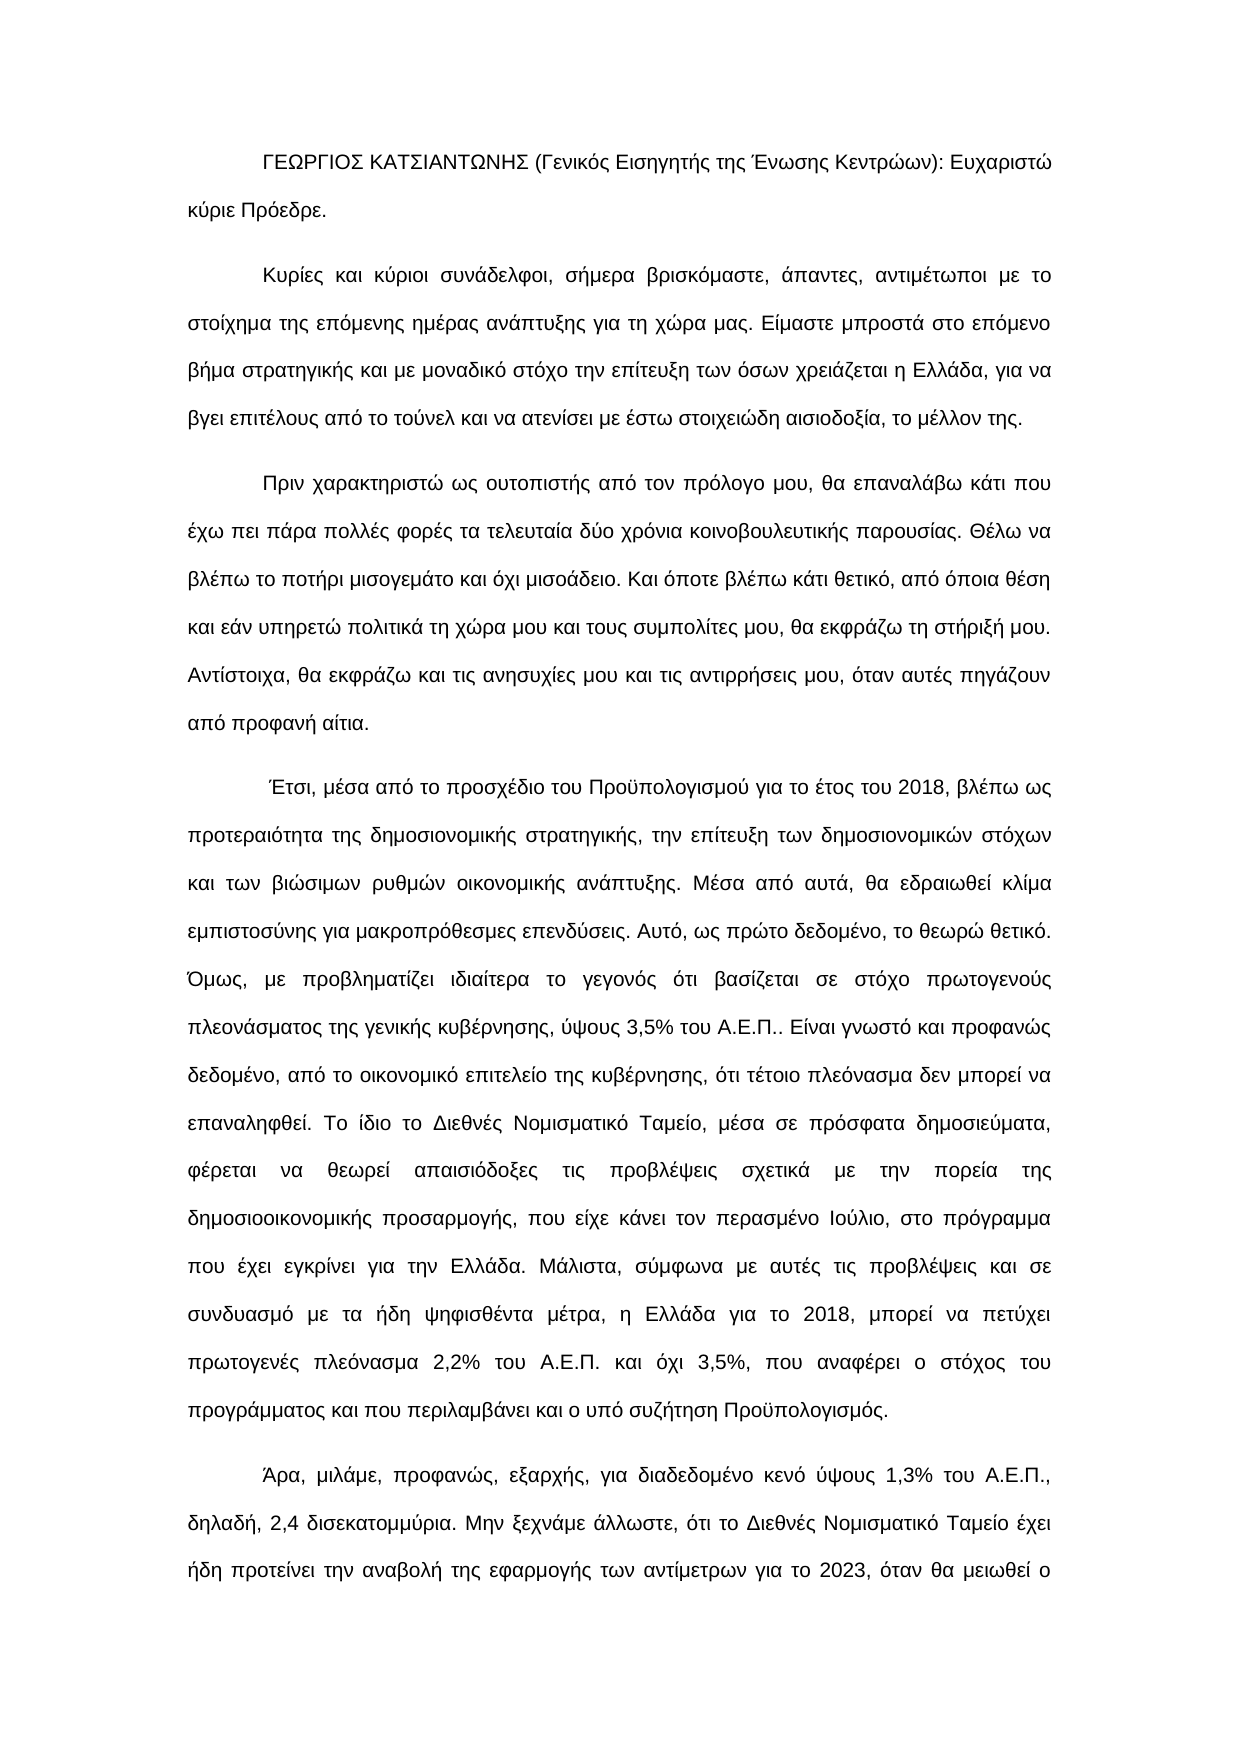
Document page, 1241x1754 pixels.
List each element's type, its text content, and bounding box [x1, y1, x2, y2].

text Κυρίες και κύριοι συνάδελφοι, σήμερα βρισκόμαστε, άπαντες, αντιμέτωποι με το στοίχημα της επόμενης ημέρας ανάπτυξης για τη χώρα μας. Είμαστε μπροστά στο επόμενο βήμα στρατηγικής και με μοναδικό στόχο την επίτευξη των όσων χρειάζεται η Ελλάδα, για να βγει επιτέλους από το τούνελ και να ατενίσει με έστω στοιχειώδη αισιοδοξία, το μέλλον της. [187, 262, 1053, 430]
text ΓΕΩΡΓΙΟΣ ΚΑΤΣΙΑΝΤΩΝΗΣ (Γενικός Εισηγητής της Ένωσης Κεντρώων): Ευχαριστώ κύριε Πρόεδρε. [187, 150, 1053, 222]
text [187, 1462, 1053, 1582]
text Έτσι, μέσα από το προσχέδιο του Προϋπολογισμού για το έτος του 2018, βλέπω ως προτεραιότητα της δημοσιονομικής στρατηγικής, την επίτευξη των δημοσιονομικών στόχων και των βιώσιμων ρυθμών οικονομικής ανάπτυξης. Μέσα από αυτά, θα εδραιωθεί κλίμα εμπιστοσύνης για μακροπρόθεσμες επενδύσεις. Αυτό, ως πρώτο δεδομένο, το θεωρώ θετικό. Όμως, με προβληματίζει ιδιαίτερα το γεγονός ότι βασίζεται σε στόχο πρωτογενούς πλεονάσματος της γενικής κυβέρνησης, ύψους 3,5% του Α.Ε.Π.. Είναι γνωστό και προφανώς δεδομένο, από το οικονομικό επιτελείο της κυβέρνησης, ότι τέτοιο πλεόνασμα δεν μπορεί να επαναληφθεί. Το ίδιο το Διεθνές Νομισματικό Ταμείο, μέσα σε πρόσφατα δημοσιεύματα, φέρεται να θεωρεί απαισιόδοξες τις προβλέψεις σχετικά με την πορεία της δημοσιοοικονομικής προσαρμογής, που είχε κάνει τον περασμένο Ιούλιο, στο πρόγραμμα που έχει εγκρίνει για την Ελλάδα. Μάλιστα, σύμφωνα με αυτές τις προβλέψεις και σε συνδυασμό με τα ήδη ψηφισθέντα μέτρα, η Ελλάδα για το 2018, μπορεί να πετύχει πρωτογενές πλεόνασμα 2,2% του Α.Ε.Π. και όχι 3,5%, που αναφέρει ο στόχος του προγράμματος και που περιλαμβάνει και ο υπό συζήτηση Προϋπολογισμός. [187, 775, 1053, 1422]
text Πριν χαρακτηριστώ ως ουτοπιστής από τον πρόλογο μου, θα επαναλάβω κάτι που έχω πει πάρα πολλές φορές τα τελευταία δύο χρόνια κοινοβουλευτικής παρουσίας. Θέλω να βλέπω το ποτήρι μισογεμάτο και όχι μισοάδειο. Και όποτε βλέπω κάτι θετικό, από όποια θέση και εάν υπηρετώ πολιτικά τη χώρα μου και τους συμπολίτες μου, θα εκφράζω τη στήριξή μου. Αντίστοιχα, θα εκφράζω και τις ανησυχίες μου και τις αντιρρήσεις μου, όταν αυτές πηγάζουν από προφανή αίτια. [187, 471, 1053, 734]
